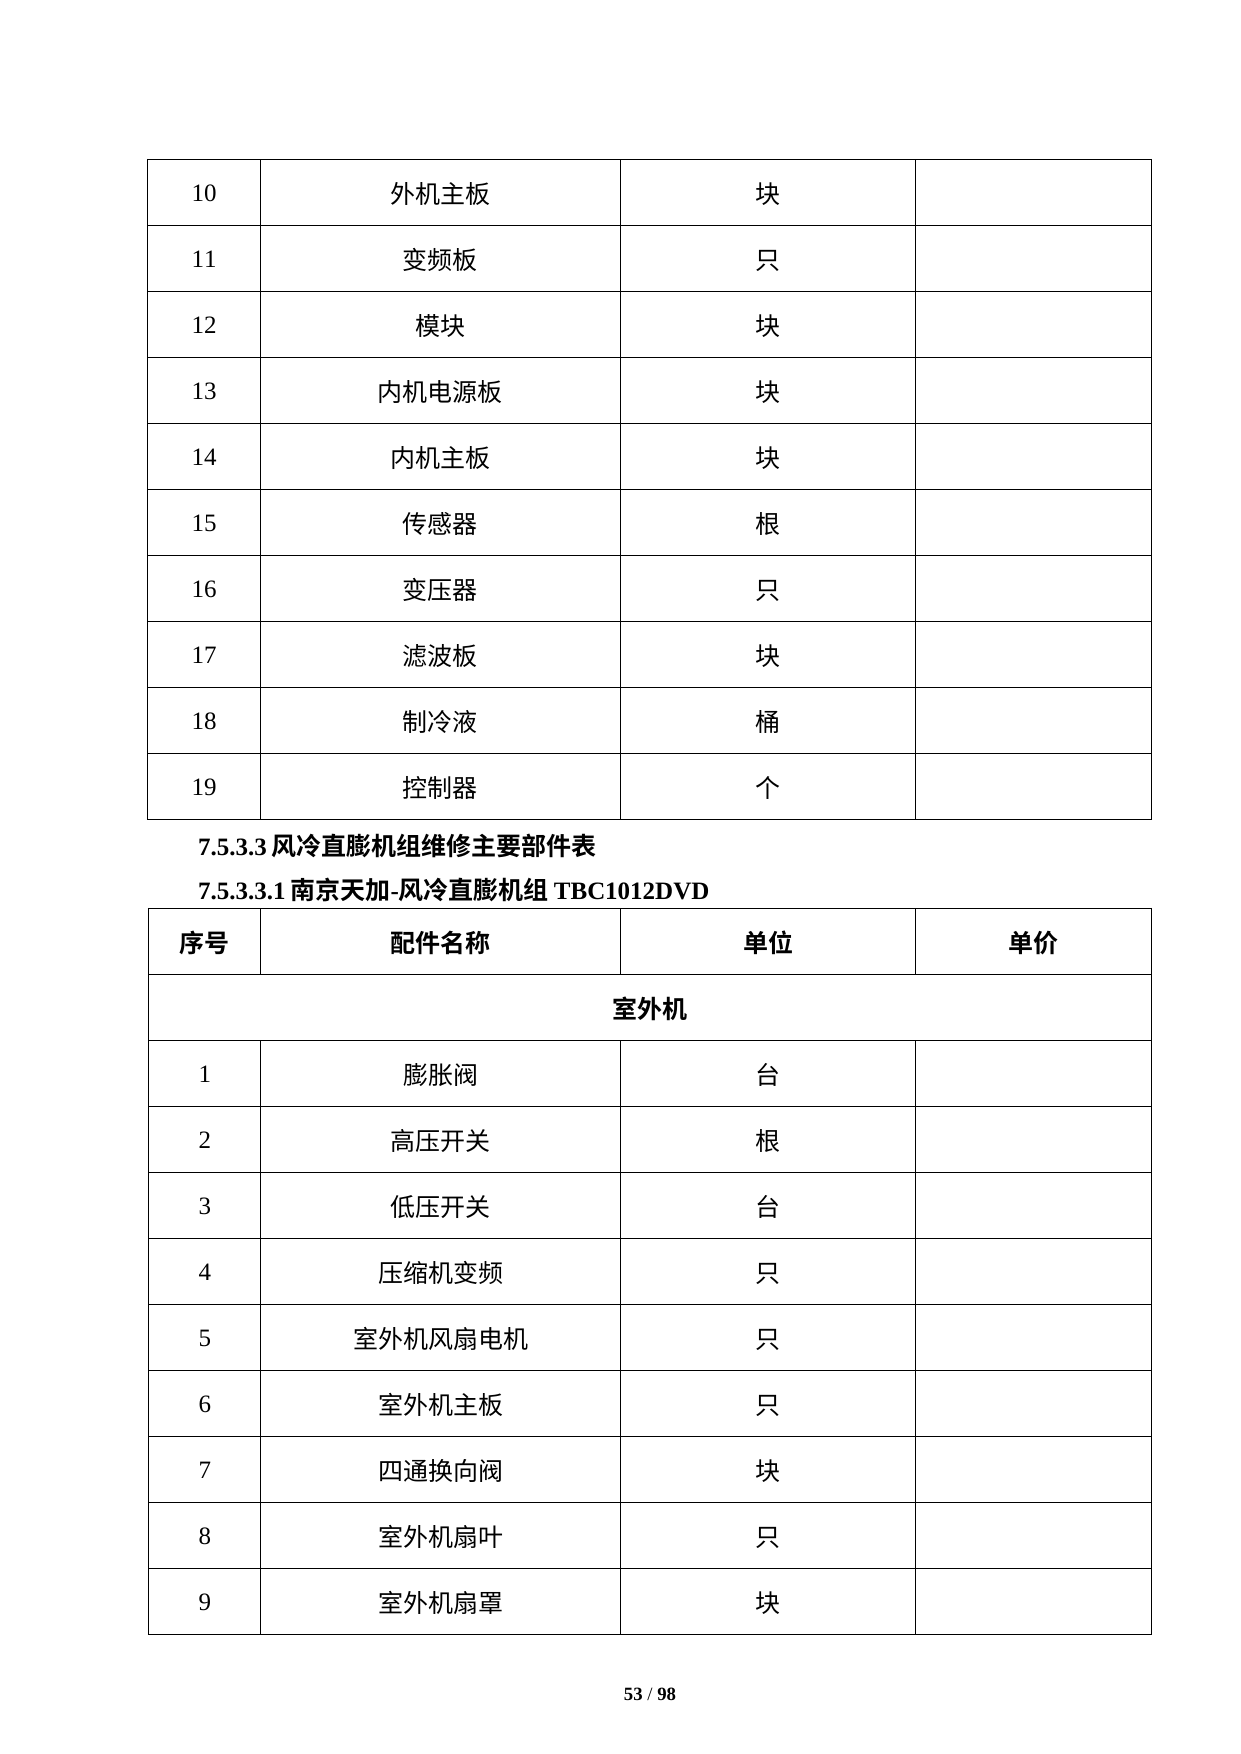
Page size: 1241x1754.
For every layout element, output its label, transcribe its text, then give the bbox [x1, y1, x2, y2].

table_cell 只 [621, 1371, 915, 1436]
table_cell 低压开关 [261, 1173, 620, 1238]
table_cell 高压开关 [261, 1107, 620, 1172]
table_cell 只 [621, 1239, 915, 1304]
table_cell 制冷液 [261, 688, 620, 753]
table_cell 只 [621, 226, 915, 291]
table_cell 块 [621, 358, 915, 423]
table_cell 12 [148, 292, 260, 357]
table_cell [916, 1239, 1151, 1304]
table_cell 传感器 [261, 490, 620, 555]
table_cell 6 [149, 1371, 260, 1436]
table_cell 8 [149, 1503, 260, 1568]
table_header 配件名称 [261, 909, 620, 974]
table_cell 室外机 [149, 975, 1151, 1040]
table_header 单位 [621, 909, 915, 974]
table_cell 内机电源板 [261, 358, 620, 423]
table_cell [916, 1569, 1151, 1634]
table_cell 2 [149, 1107, 260, 1172]
table_cell 台 [621, 1041, 915, 1106]
table_cell 控制器 [261, 754, 620, 819]
text 7.5.3.3.1南京天加-风冷直膨机组TBC1012DVD [148, 864, 1152, 908]
table_cell 变压器 [261, 556, 620, 621]
table_cell [916, 1437, 1151, 1502]
table_cell [916, 292, 1151, 357]
table_cell 只 [621, 1503, 915, 1568]
table_cell 19 [148, 754, 260, 819]
table_cell 内机主板 [261, 424, 620, 489]
table_cell 室外机主板 [261, 1371, 620, 1436]
text 7.5.3.3风冷直膨机组维修主要部件表 [148, 820, 1152, 864]
table_cell [916, 1503, 1151, 1568]
table_cell 台 [621, 1173, 915, 1238]
table_cell 块 [621, 292, 915, 357]
table_cell [916, 1305, 1151, 1370]
table_cell 16 [148, 556, 260, 621]
table_cell 10 [148, 160, 260, 225]
table_cell [916, 754, 1151, 819]
table_cell [916, 622, 1151, 687]
table_cell [916, 160, 1151, 225]
table_cell 3 [149, 1173, 260, 1238]
table_cell 17 [148, 622, 260, 687]
table_cell [916, 1173, 1151, 1238]
table_cell 只 [621, 1305, 915, 1370]
table_cell 9 [149, 1569, 260, 1634]
table_cell 14 [148, 424, 260, 489]
table_cell 块 [621, 424, 915, 489]
table_cell 18 [148, 688, 260, 753]
table_cell 变频板 [261, 226, 620, 291]
table_cell [916, 1371, 1151, 1436]
table_cell 膨胀阀 [261, 1041, 620, 1106]
table_cell [916, 688, 1151, 753]
table_cell 根 [621, 490, 915, 555]
table_cell 块 [621, 622, 915, 687]
table_cell 压缩机变频 [261, 1239, 620, 1304]
table_cell 根 [621, 1107, 915, 1172]
table_cell 块 [621, 160, 915, 225]
table_cell 块 [621, 1437, 915, 1502]
table_header 序号 [149, 909, 260, 974]
table_cell 外机主板 [261, 160, 620, 225]
table_cell [916, 226, 1151, 291]
table_cell 5 [149, 1305, 260, 1370]
table_cell 7 [149, 1437, 260, 1502]
table_cell [916, 556, 1151, 621]
table_cell 11 [148, 226, 260, 291]
table_cell 室外机扇罩 [261, 1569, 620, 1634]
table_cell 13 [148, 358, 260, 423]
table_cell 块 [621, 1569, 915, 1634]
table_cell 1 [149, 1041, 260, 1106]
table_cell [916, 1041, 1151, 1106]
table_cell 四通换向阀 [261, 1437, 620, 1502]
table_cell 15 [148, 490, 260, 555]
table_cell 个 [621, 754, 915, 819]
table_cell 桶 [621, 688, 915, 753]
table_cell 滤波板 [261, 622, 620, 687]
table_cell 4 [149, 1239, 260, 1304]
table_cell [916, 424, 1151, 489]
table_cell [916, 490, 1151, 555]
table_header 单价 [916, 909, 1151, 974]
table_cell 室外机风扇电机 [261, 1305, 620, 1370]
table_cell [916, 1107, 1151, 1172]
table_cell 只 [621, 556, 915, 621]
table_cell 模块 [261, 292, 620, 357]
table_cell 室外机扇叶 [261, 1503, 620, 1568]
table_cell [916, 358, 1151, 423]
